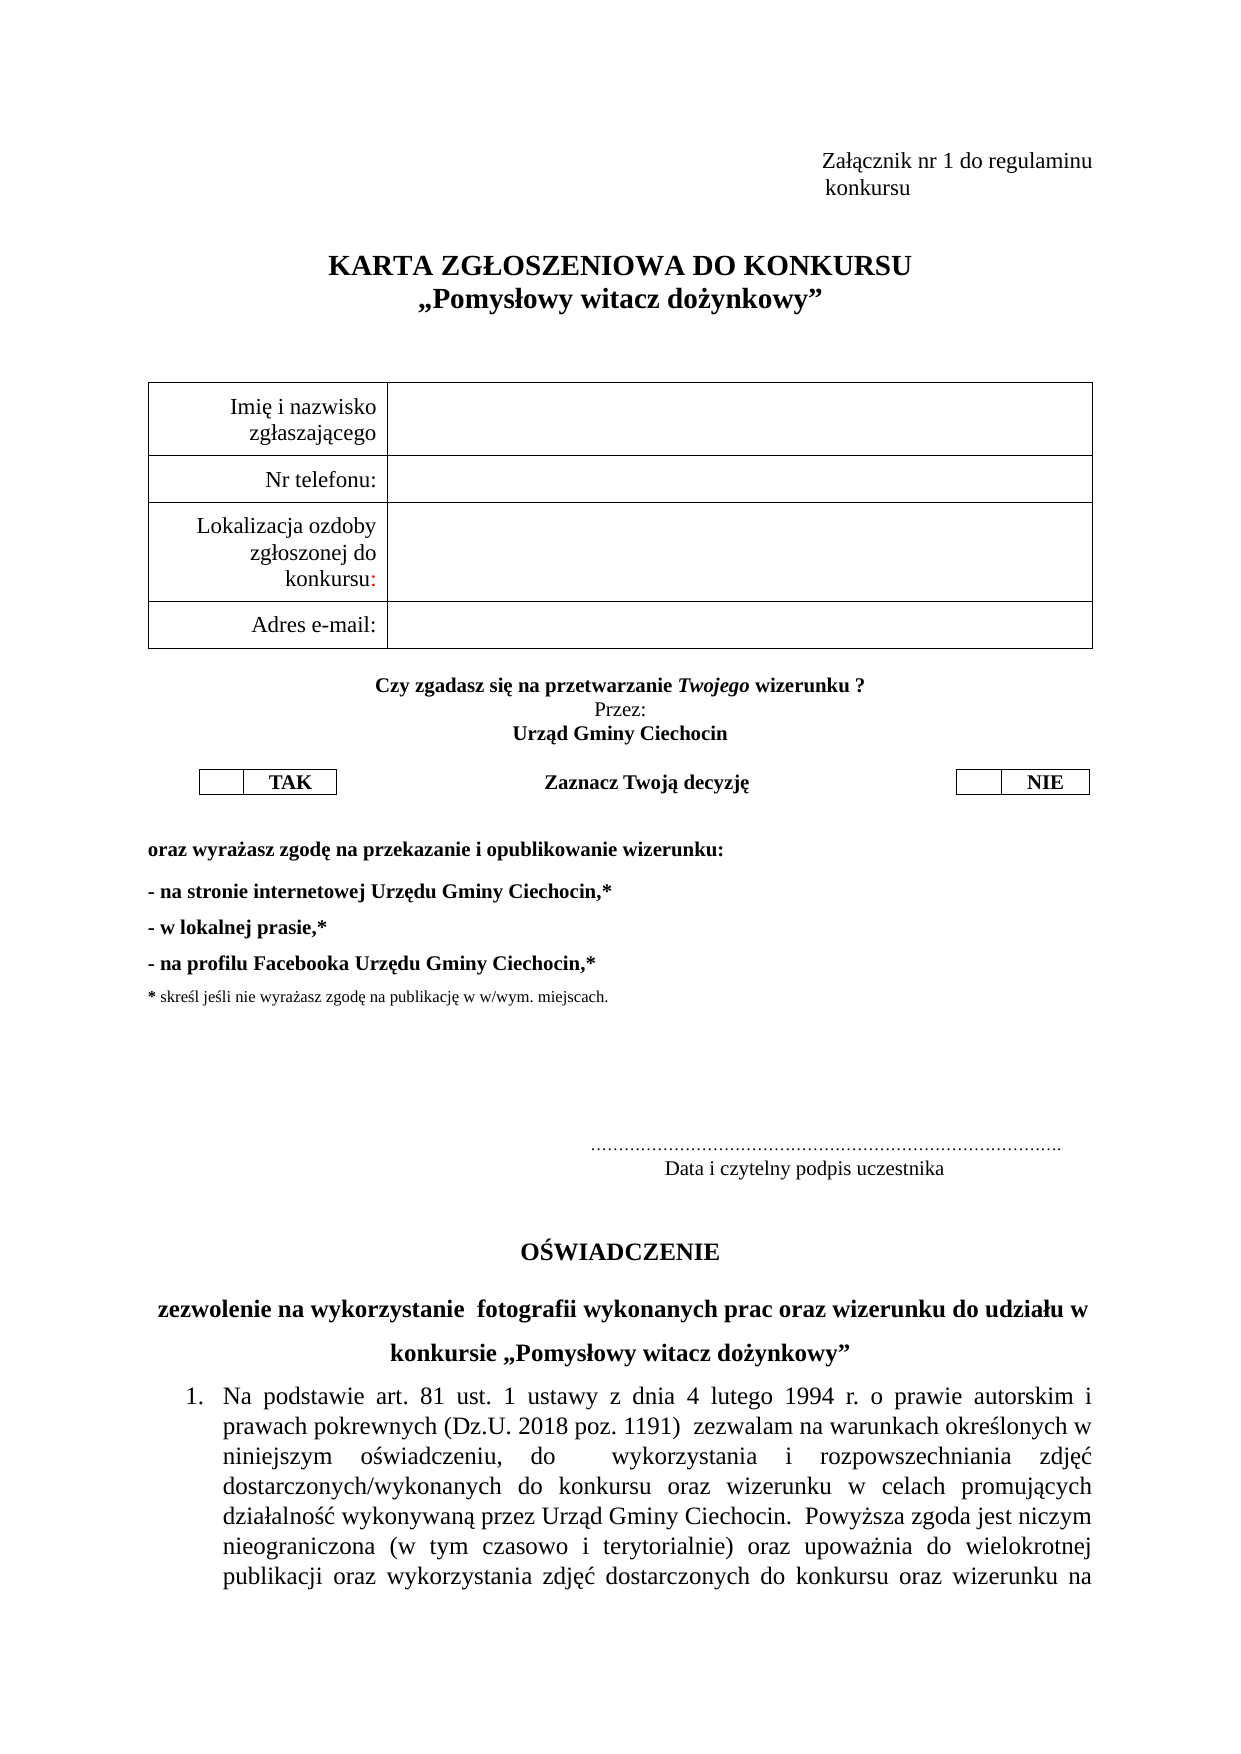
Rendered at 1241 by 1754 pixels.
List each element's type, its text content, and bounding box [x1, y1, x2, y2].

table_cell [388, 602, 1092, 647]
table_cell Lokalizacja ozdoby zgłoszonej do konkursu: [149, 503, 387, 601]
table_header TAK [244, 770, 336, 794]
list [185, 1381, 1093, 1590]
table_header NIE [1002, 770, 1089, 794]
text Przez: [148, 697, 1093, 721]
text OŚWIADCZENIE [148, 1237, 1093, 1266]
text - na stronie internetowej Urzędu Gminy Ciechocin,* [148, 879, 1093, 903]
text …………………………………………………………………………. [148, 1070, 1093, 1155]
text oraz wyrażasz zgodę na przekazanie i opublikowanie wizerunku: [148, 837, 1093, 861]
text Data i czytelny podpis uczestnika [591, 1155, 1093, 1179]
table_header Zaznacz Twoją decyzję [337, 769, 956, 794]
table_header [957, 770, 1001, 794]
text Czy zgadasz się na przetwarzanie Twojego wizerunku ? [148, 673, 1093, 697]
table_header [388, 383, 1092, 455]
text konkursu [148, 174, 1093, 200]
text KARTA ZGŁOSZENIOWA DO KONKURSU [148, 248, 1093, 282]
table_cell [388, 503, 1092, 601]
table_cell Adres e-mail: [149, 602, 387, 647]
text Załącznik nr 1 do regulaminu [148, 148, 1093, 174]
table_header Imię i nazwisko zgłaszającego [149, 383, 387, 455]
table_header [200, 770, 243, 794]
table_cell [388, 456, 1092, 502]
text zezwolenie na wykorzystanie fotografii wykonanych prac oraz wizerunku do udziału w konkursie „Pomysłowy witacz dożynkowy” [148, 1294, 1093, 1366]
text „Pomysłowy witacz dożynkowy” [148, 282, 1093, 315]
text - na profilu Facebooka Urzędu Gminy Ciechocin,* [148, 951, 1093, 975]
text - w lokalnej prasie,* [148, 915, 1093, 939]
table_cell Nr telefonu: [149, 456, 387, 502]
text Urząd Gminy Ciechocin [148, 721, 1093, 745]
text * skreśl jeśli nie wyrażasz zgodę na publikację w w/wym. miejscach. [148, 987, 1093, 1006]
